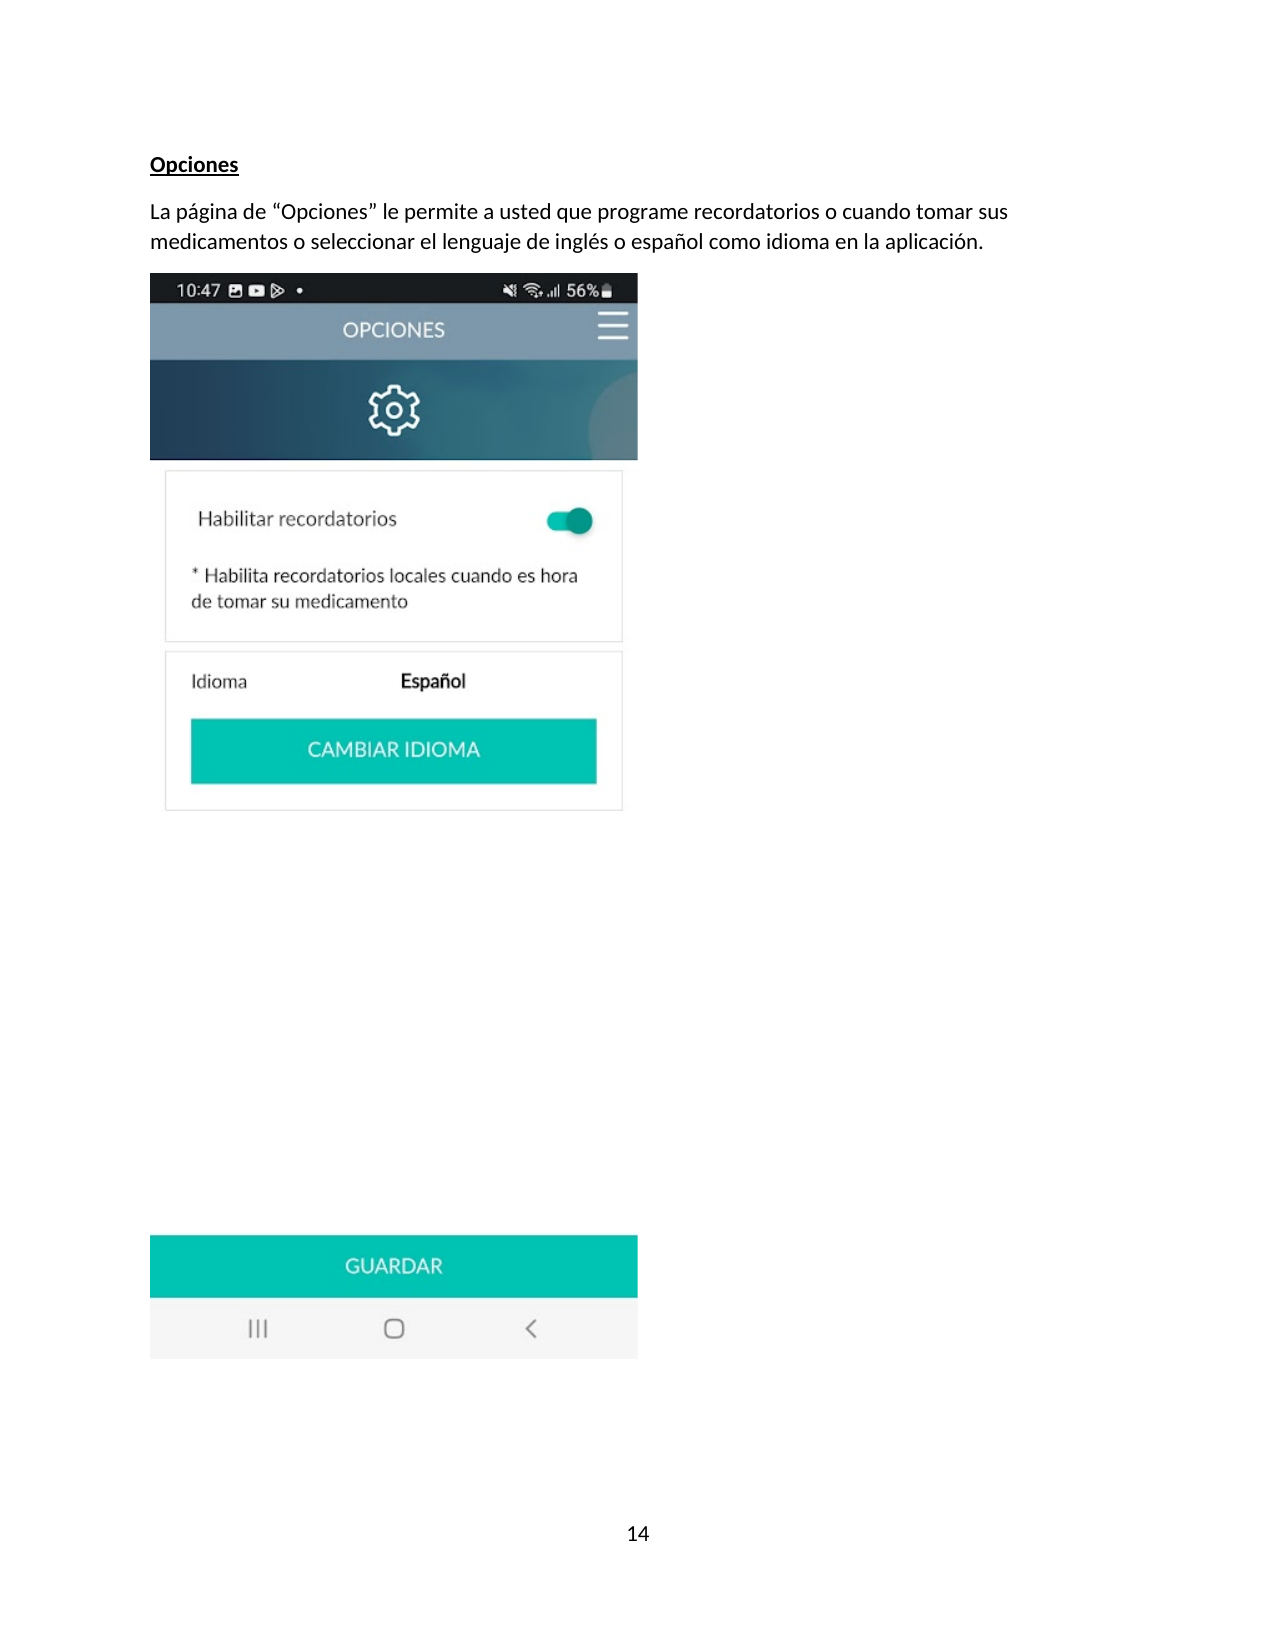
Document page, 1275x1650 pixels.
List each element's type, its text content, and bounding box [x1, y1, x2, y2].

text Opciones [150, 150, 1125, 178]
picture [150, 273, 638, 1359]
text La página de “Opciones” le permite a usted que programe recordatorios o cuando tomar sus medicamentos o seleccionar el lenguaje de inglés o español como idioma en la aplicación. [150, 197, 1125, 255]
